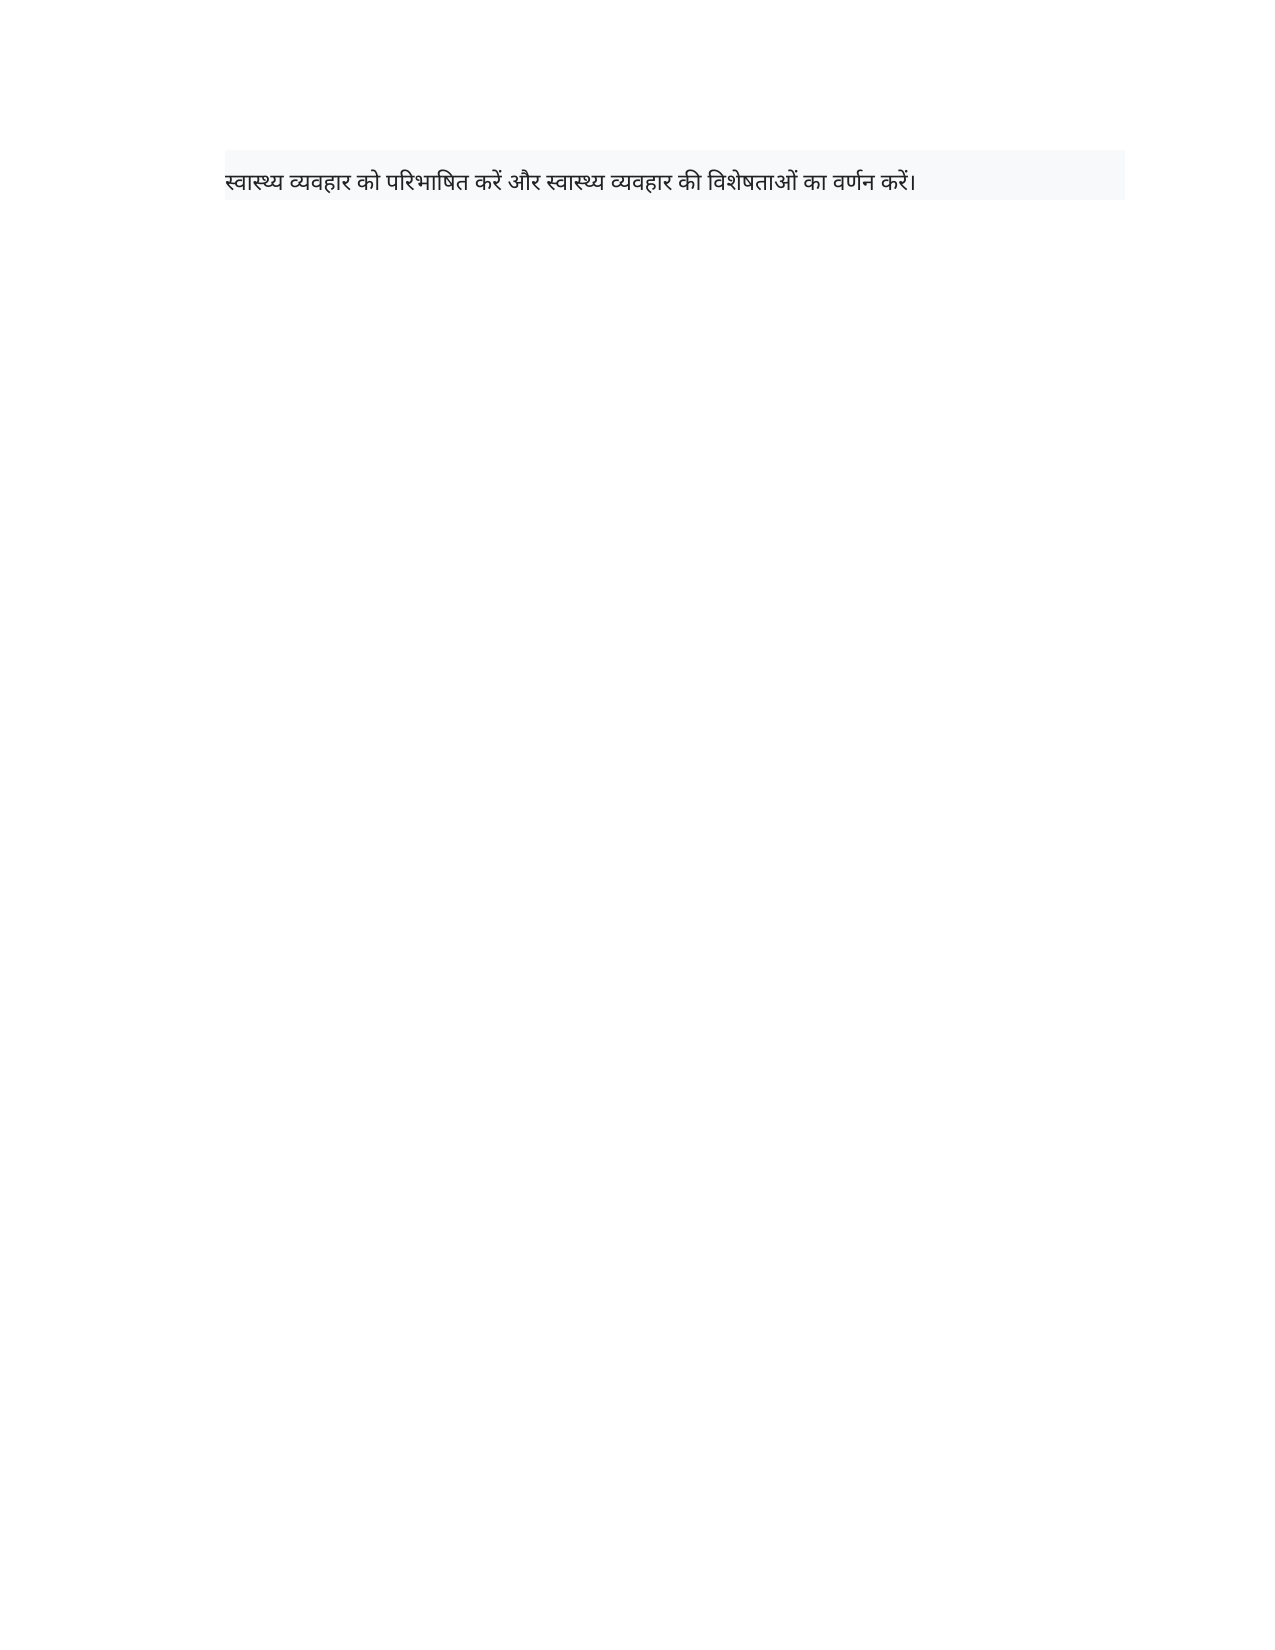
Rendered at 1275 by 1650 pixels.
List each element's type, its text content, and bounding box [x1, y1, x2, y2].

list स्वास्थ्य व्यवहार को परिभाषित करें और स्वास्थ्य व्यवहार की विशेषताओं का वर्णन करें। [225, 150, 1125, 200]
